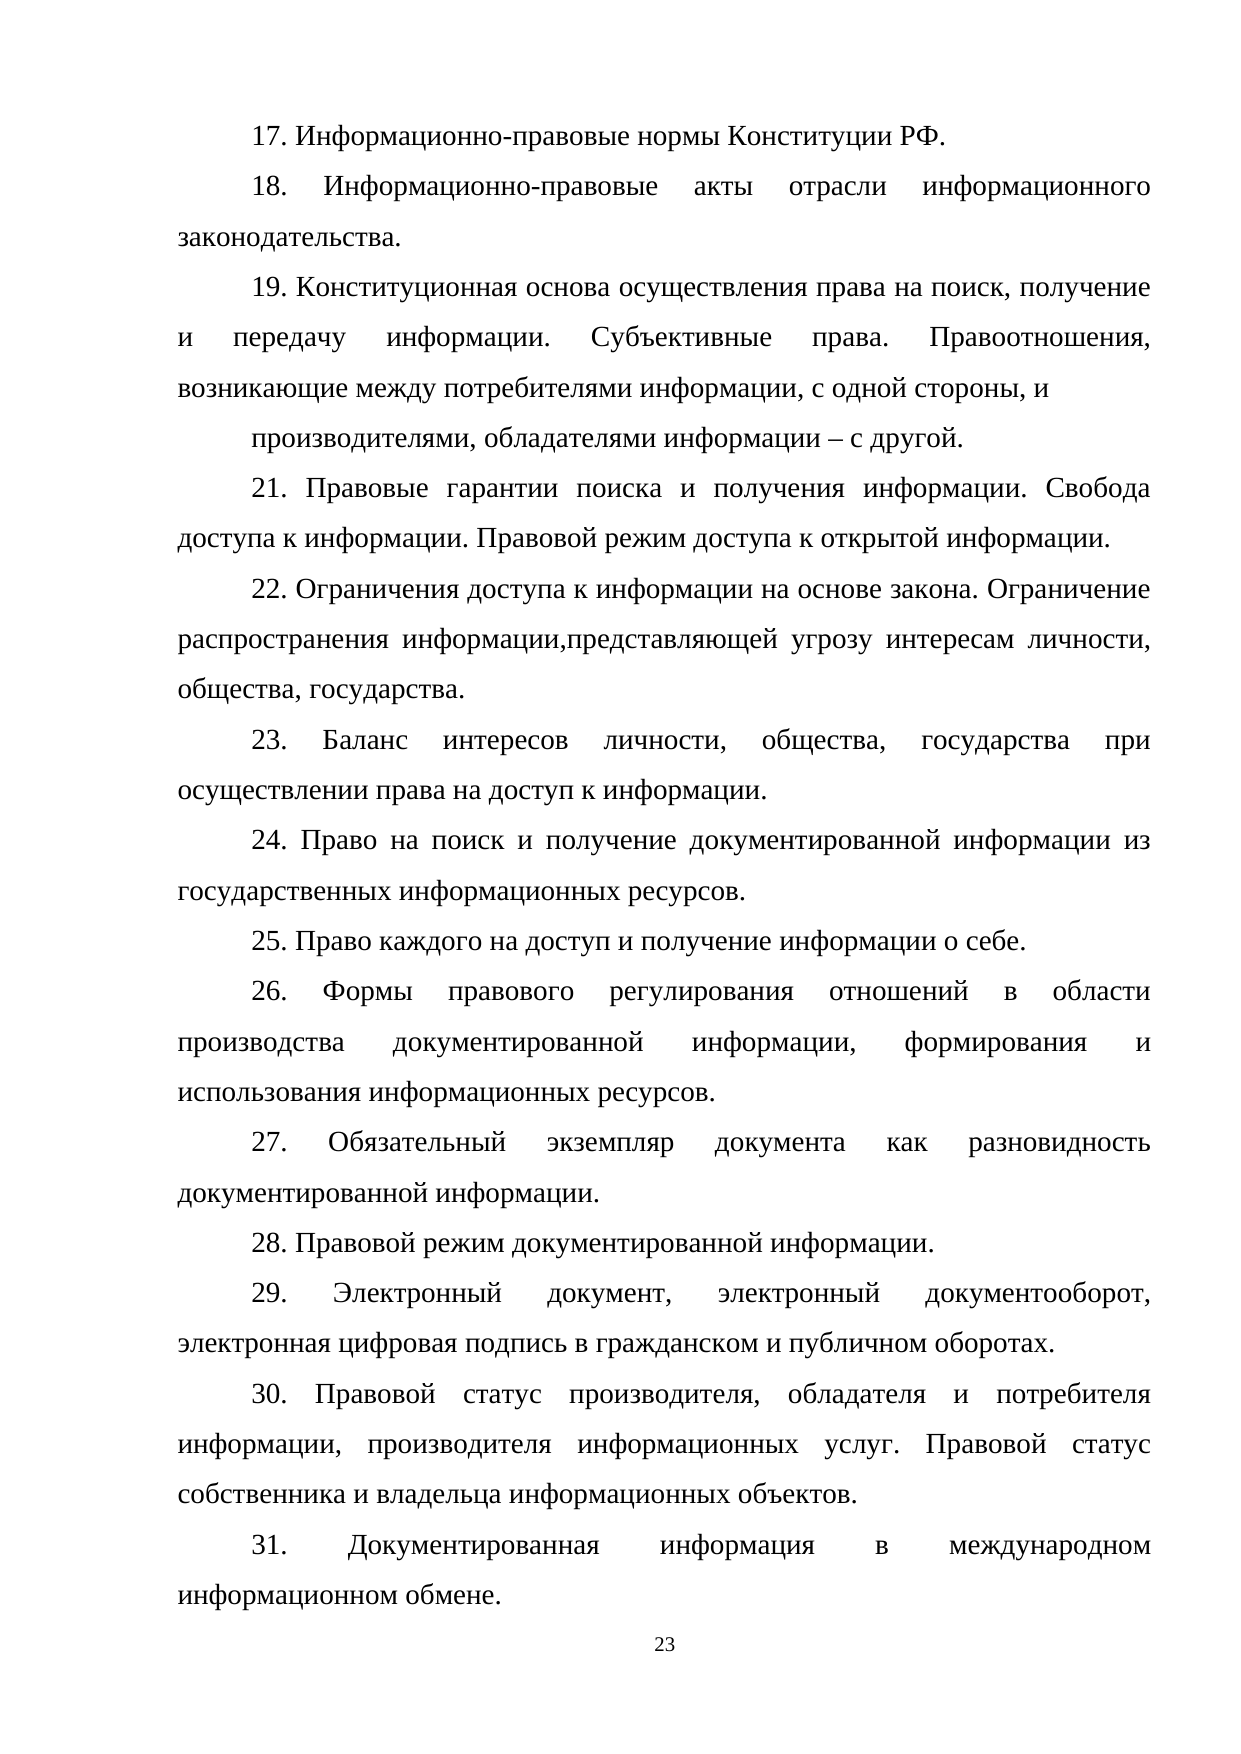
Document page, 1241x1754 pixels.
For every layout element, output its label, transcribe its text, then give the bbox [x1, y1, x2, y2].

text 19. Конституционная основа осуществления права на поиск, получение и передачу информации. Субъективные права. Правоотношения, возникающие между потребителями информации, с одной стороны, и [177, 269, 1152, 403]
text 18. Информационно-правовые акты отрасли информационного законодательства. [177, 168, 1152, 252]
text 24. Право на поиск и получение документированной информации из государственных информационных ресурсов. [177, 822, 1152, 906]
text 27. Обязательный экземпляр документа как разновидность документированной информации. [177, 1124, 1152, 1208]
text 31. Документированная информация в международном информационном обмене. [177, 1527, 1152, 1611]
text 29. Электронный документ, электронный документооборот, электронная цифровая подпись в гражданском и публичном оборотах. [177, 1275, 1152, 1359]
text 30. Правовой статус производителя, обладателя и потребителя информации, производителя информационных услуг. Правовой статус собственника и владельца информационных объектов. [177, 1376, 1152, 1510]
text 25. Право каждого на доступ и получение информации о себе. [177, 923, 1152, 957]
text производителями, обладателями информации – с другой. [177, 420, 1152, 453]
text 21. Правовые гарантии поиска и получения информации. Свобода доступа к информации. Правовой режим доступа к открытой информации. [177, 470, 1152, 554]
text 17. Информационно-правовые нормы Конституции РФ. [177, 118, 1152, 152]
text 23. Баланс интересов личности, общества, государства при осуществлении права на доступ к информации. [177, 722, 1152, 806]
text 26. Формы правового регулирования отношений в области производства документированной информации, формирования и использования информационных ресурсов. [177, 973, 1152, 1108]
text 28. Правовой режим документированной информации. [177, 1225, 1152, 1258]
text 22. Ограничения доступа к информации на основе закона. Ограничение распространения информации,представляющей угрозу интересам личности, общества, государства. [177, 571, 1152, 705]
